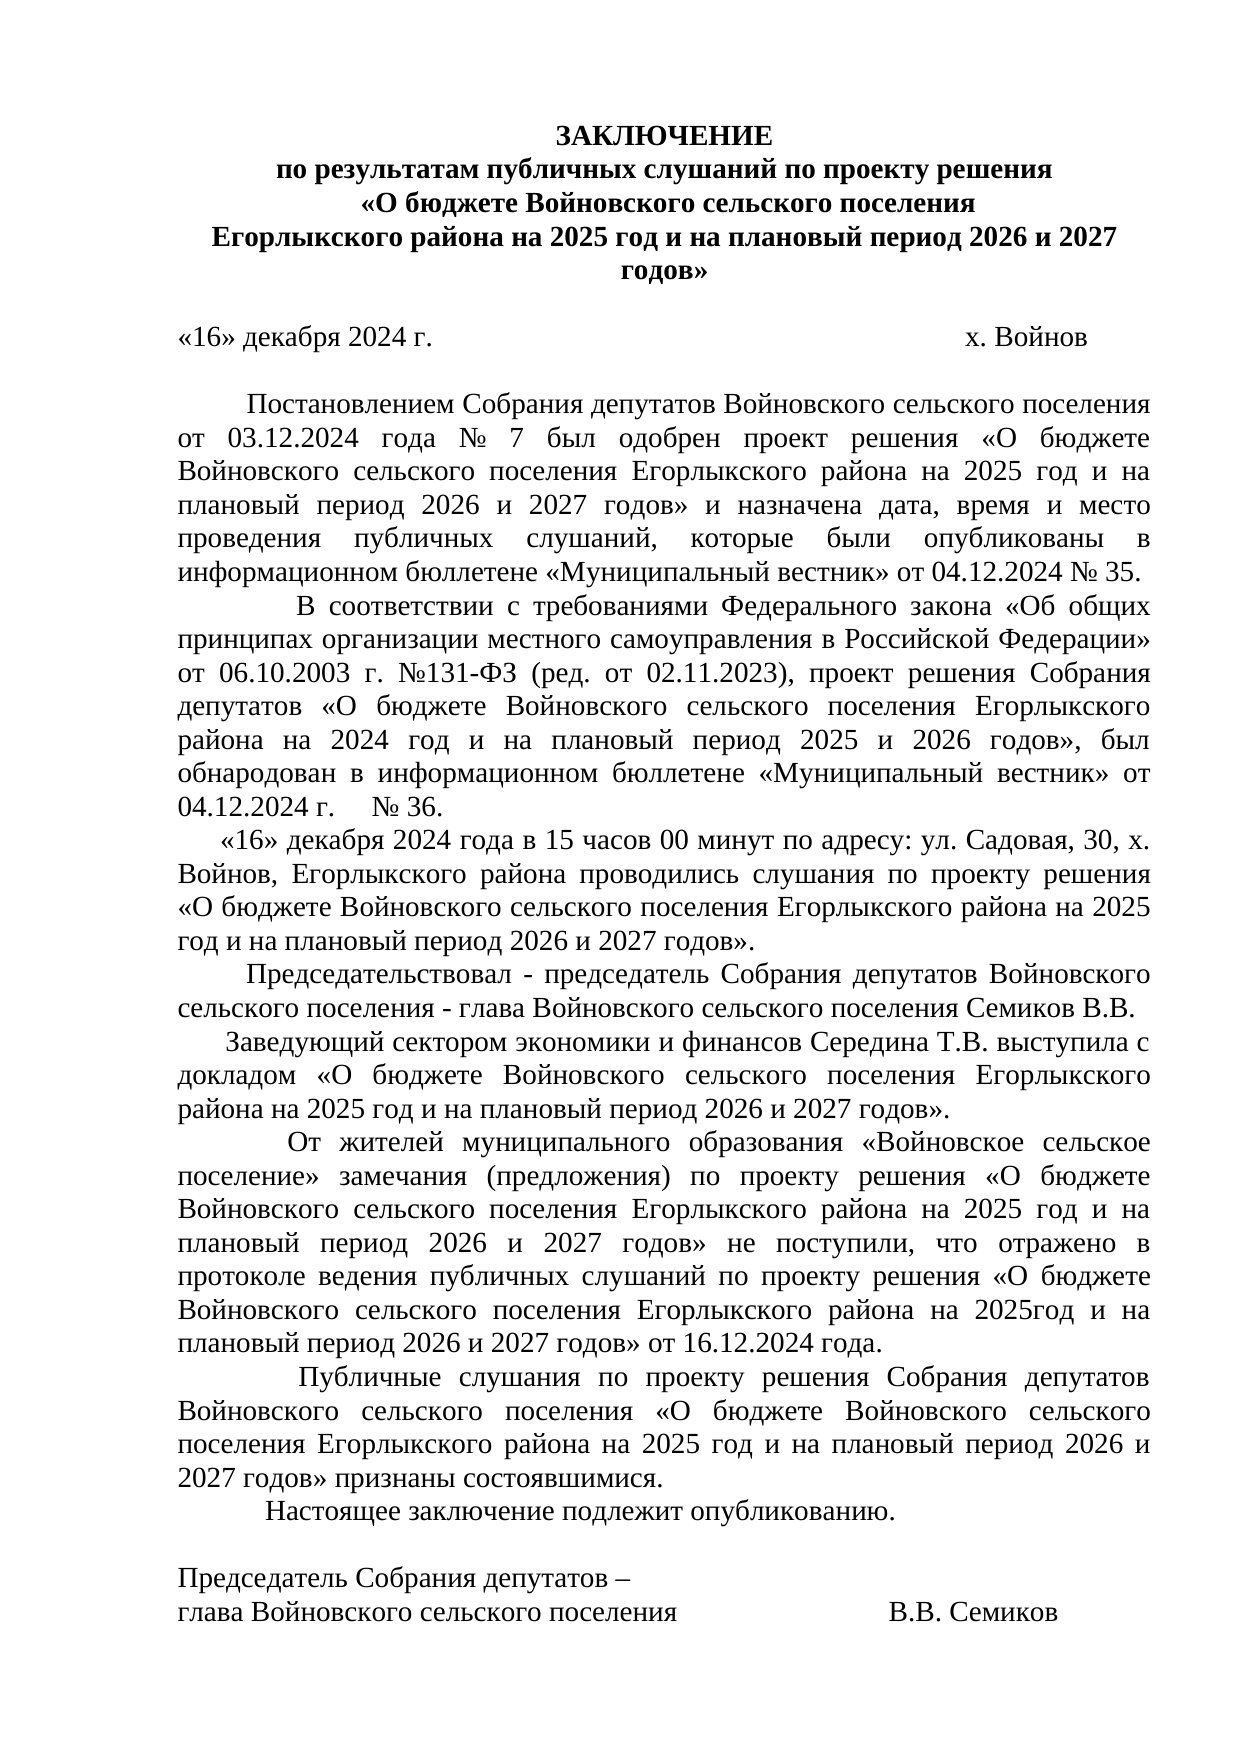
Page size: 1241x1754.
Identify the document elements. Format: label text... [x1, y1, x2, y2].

text Заведующий сектором экономики и финансов Середина Т.В. выступила с докладом «О бюджете Войновского сельского поселения Егорлыкского района на 2025 год и на плановый период 2026 и 2027 годов». [177, 1024, 1152, 1124]
text «О бюджете Войновского сельского поселения [177, 185, 1152, 219]
text по результатам публичных слушаний по проекту решения [177, 152, 1152, 185]
text ЗАКЛЮЧЕНИЕ [177, 118, 1152, 152]
text Егорлыкского района на 2025 год и на плановый период 2026 и 2027 годов» [177, 219, 1152, 286]
text Председательствовал - председатель Собрания депутатов Войновского сельского поселения - глава Войновского сельского поселения Семиков В.В. [177, 957, 1152, 1024]
text Настоящее заключение подлежит опубликованию. [177, 1493, 1152, 1527]
text От жителей муниципального образования «Войновское сельское поселение» замечания (предложения) по проекту решения «О бюджете Войновского сельского поселения Егорлыкского района на 2025 год и на плановый период 2026 и 2027 годов» не поступили, что отражено в протоколе ведения публичных слушаний по проекту решения «О бюджете Войновского сельского поселения Егорлыкского района на 2025год и на плановый период 2026 и 2027 годов» от 16.12.2024 года. [177, 1124, 1152, 1359]
text «16» декабря 2024 г. х. Войнов [177, 319, 1152, 353]
table_header Председатель Собрания депутатов – глава Войновского сельского поселения В.В. Семиков [177, 1560, 1174, 1627]
text Публичные слушания по проекту решения Собрания депутатов Войновского сельского поселения «О бюджете Войновского сельского поселения Егорлыкского района на 2025 год и на плановый период 2026 и 2027 годов» признаны состоявшимися. [177, 1359, 1152, 1493]
text В соответствии с требованиями Федерального закона «Об общих принципах организации местного самоуправления в Российской Федерации» от 06.10.2003 г. №131-ФЗ (ред. от 02.11.2023), проект решения Собрания депутатов «О бюджете Войновского сельского поселения Егорлыкского района на 2024 год и на плановый период 2025 и 2026 годов», был обнародован в информационном бюллетене «Муниципальный вестник» от 04.12.2024 г. № 36. [177, 588, 1152, 822]
text «16» декабря 2024 года в 15 часов 00 минут по адресу: ул. Садовая, 30, х. Войнов, Егорлыкского района проводились слушания по проекту решения «О бюджете Войновского сельского поселения Егорлыкского района на 2025 год и на плановый период 2026 и 2027 годов». [177, 822, 1152, 957]
text Постановлением Собрания депутатов Войновского сельского поселения от 03.12.2024 года № 7 был одобрен проект решения «О бюджете Войновского сельского поселения Егорлыкского района на 2025 год и на плановый период 2026 и 2027 годов» и назначена дата, время и место проведения публичных слушаний, которые были опубликованы в информационном бюллетене «Муниципальный вестник» от 04.12.2024 № 35. [177, 386, 1152, 588]
